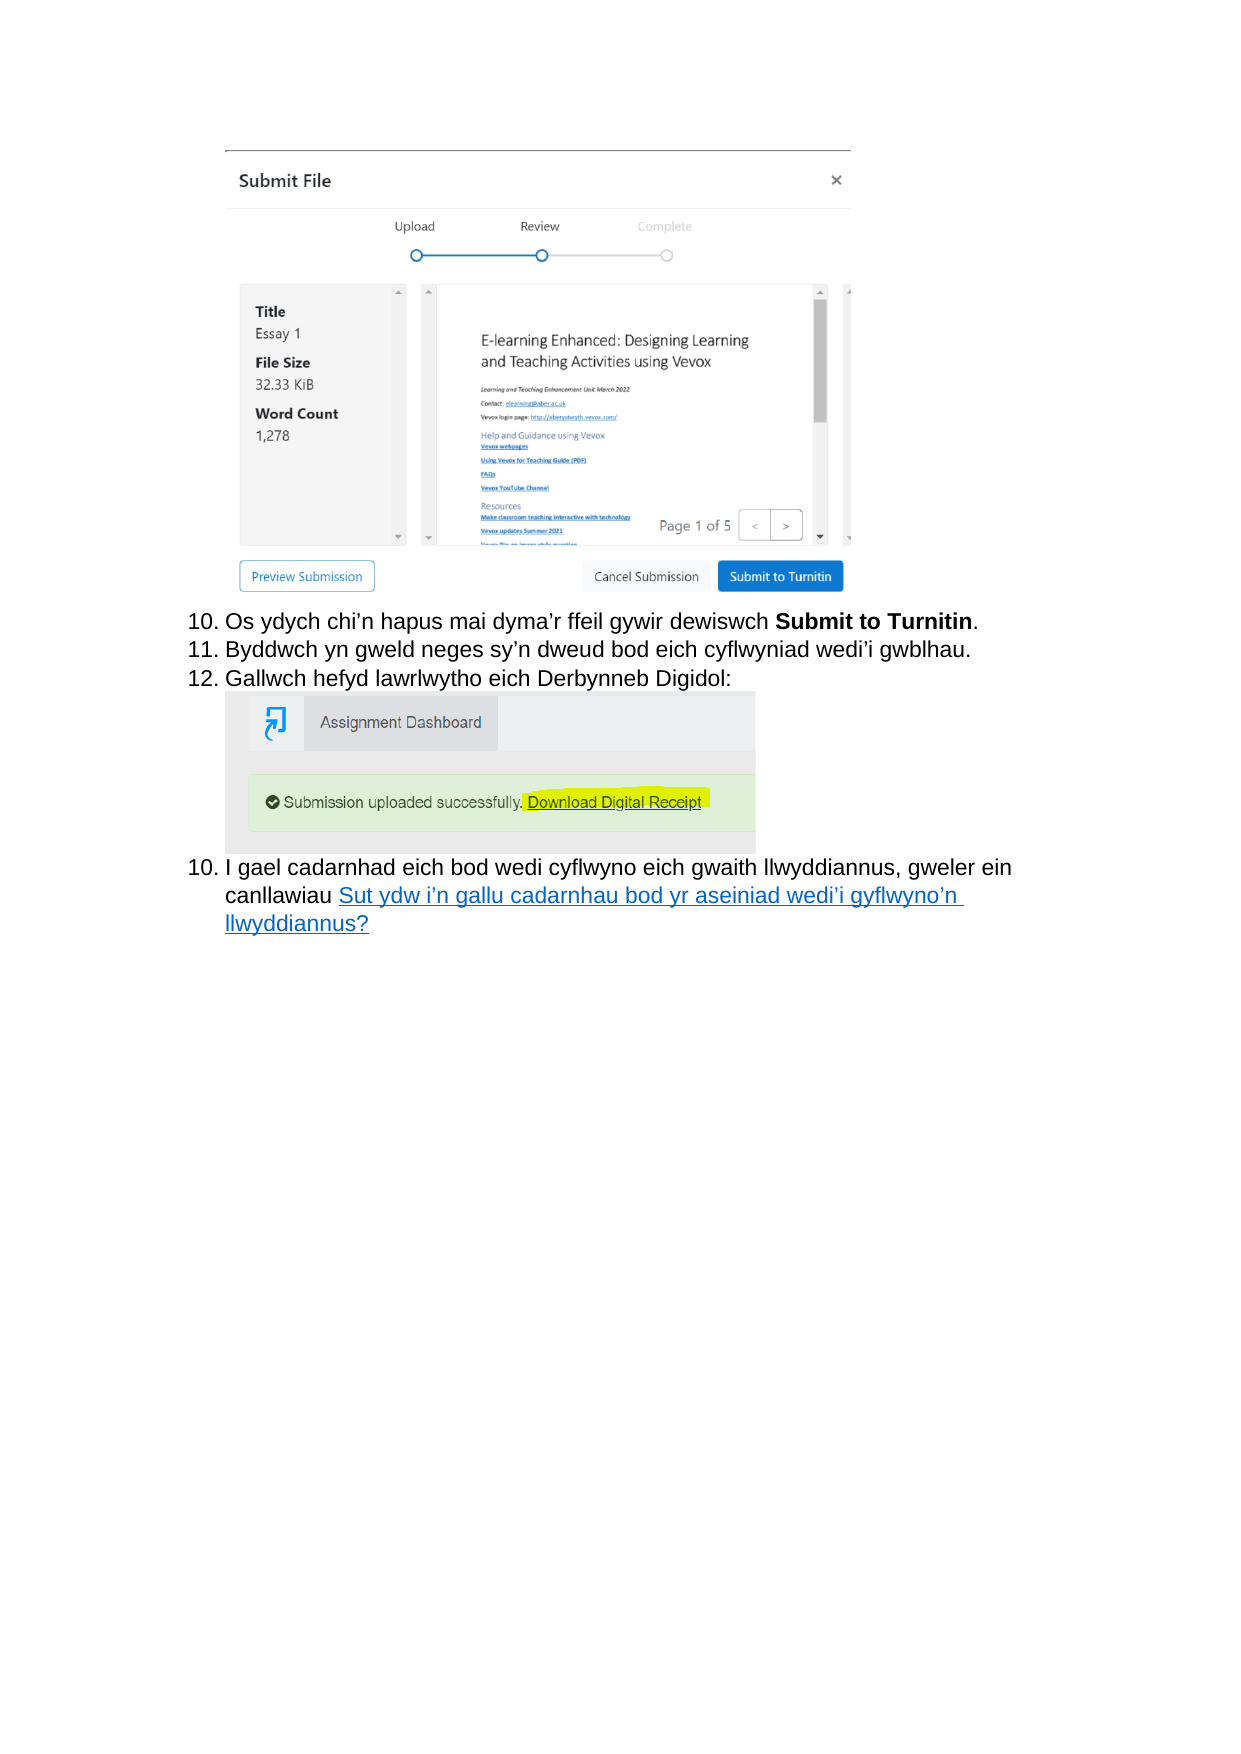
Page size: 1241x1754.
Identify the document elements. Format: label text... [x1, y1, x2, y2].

picture [225, 150, 851, 604]
list I gael cadarnhad eich bod wedi cyflwyno eich gwaith llwyddiannus, gweler ein canllawiau Sut ydw i’n gallu cadarnhau bod yr aseiniad wedi’i gyflwyno’n llwyddiannus? [187, 853, 1090, 937]
list Gallwch hefyd lawrlwytho eich Derbynneb Digidol: [187, 665, 1090, 691]
picture [225, 691, 756, 854]
list Byddwch yn gweld neges sy’n dweud bod eich cyflwyniad wedi’i gwblhau. [187, 636, 1090, 663]
list Os ydych chi’n hapus mai dyma’r ffeil gywir dewiswch Submit to Turnitin. [187, 608, 1090, 634]
